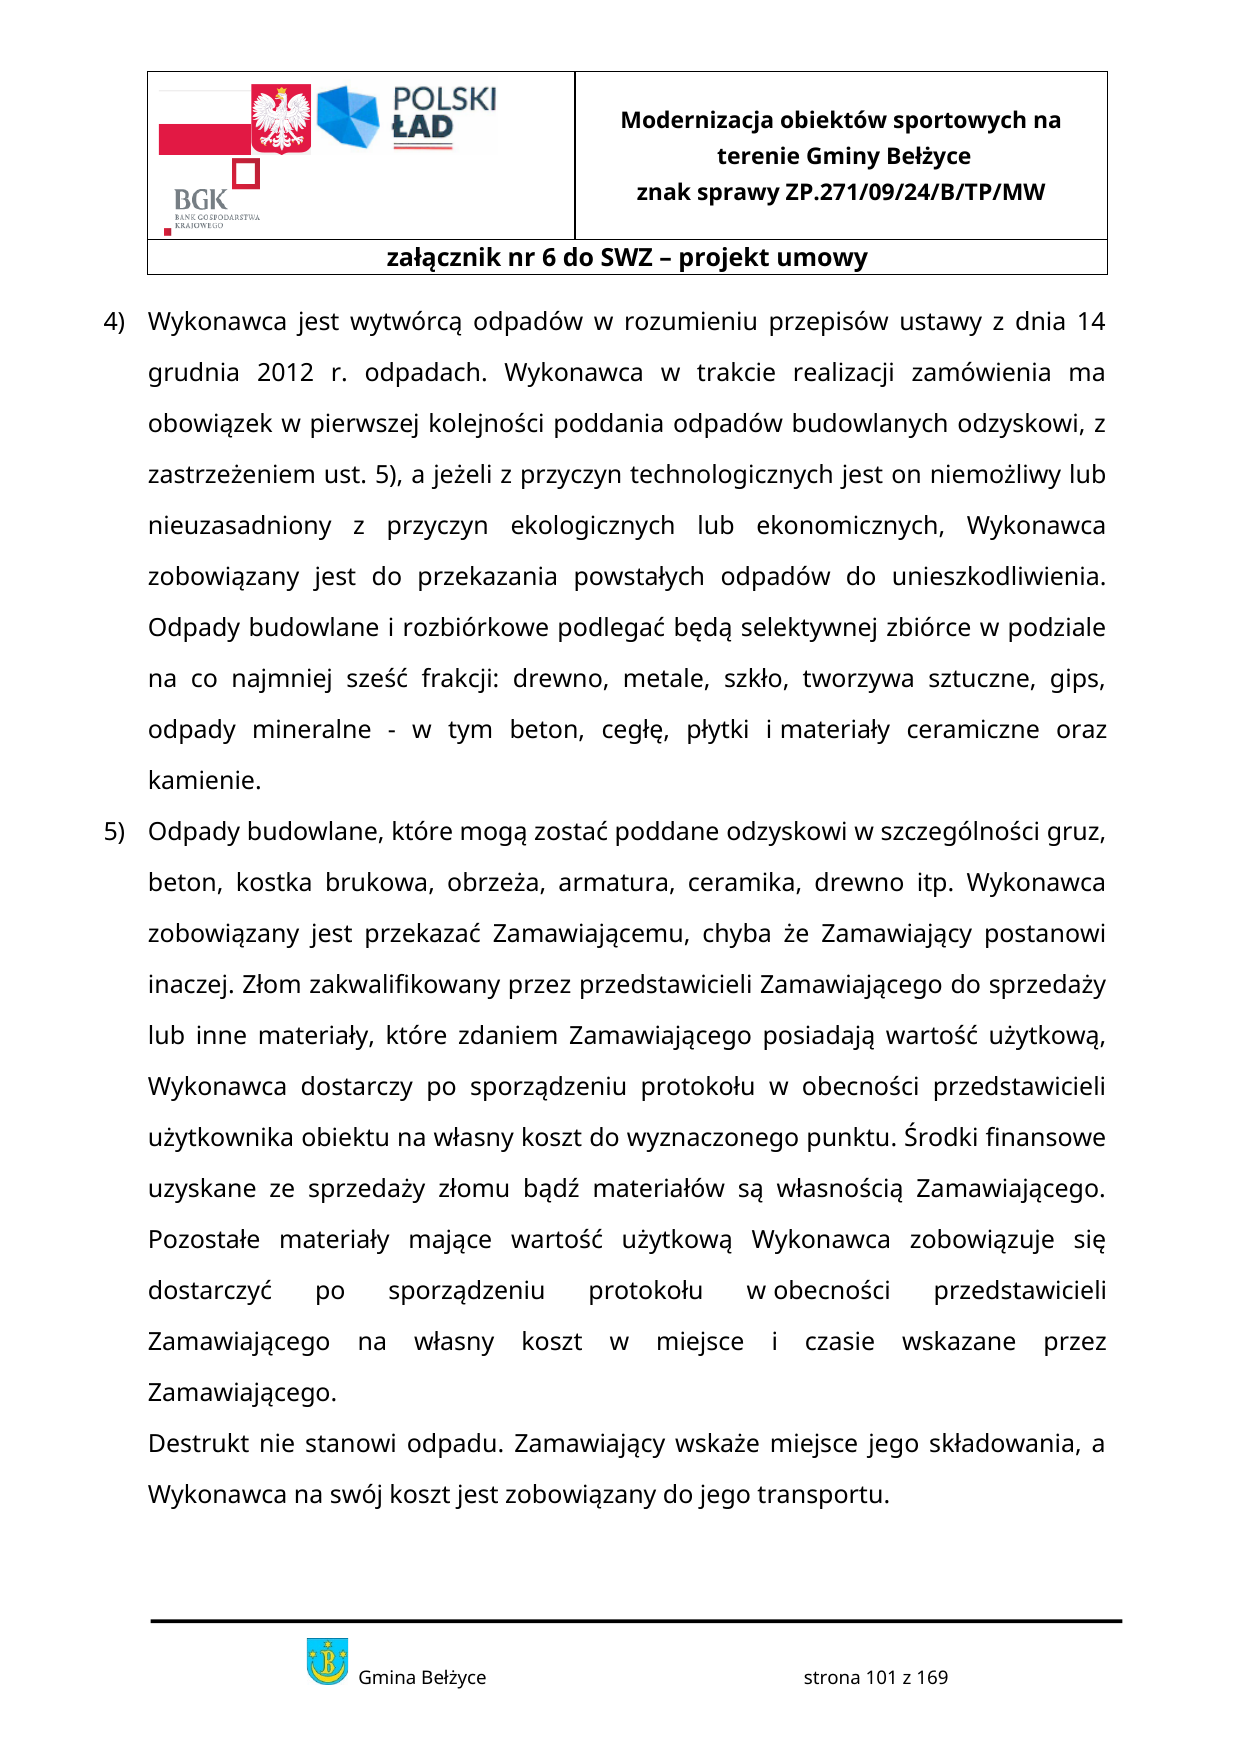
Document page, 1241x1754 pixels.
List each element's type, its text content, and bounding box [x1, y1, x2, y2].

picture [339, 1650, 349, 1659]
list Destrukt nie stanowi odpadu. Zamawiający wskaże miejsce jego składowania, a Wykonawca na swój koszt jest zobowiązany do jego transportu. [148, 1426, 1107, 1511]
picture [306, 1640, 349, 1685]
picture [158, 76, 498, 239]
list Wykonawca jest wytwórcą odpadów w rozumieniu przepisów ustawy z dnia 14 grudnia 2012 r. odpadach. Wykonawca w trakcie realizacji zamówienia ma obowiązek w pierwszej kolejności poddania odpadów budowlanych odzyskowi, z zastrzeżeniem ust. 5), a jeżeli z przyczyn technologicznych jest on niemożliwy lub nieuzasadniony z przyczyn ekologicznych lub ekonomicznych, Wykonawca zobowiązany jest do przekazania powstałych odpadów do unieszkodliwienia. Odpady budowlane i rozbiórkowe podlegać będą selektywnej zbiórce w podziale na co najmniej sześć frakcji: drewno, metale, szkło, tworzywa sztuczne, gips, odpady mineralne - w tym beton, cegłę, płytki i materiały ceramiczne oraz kamienie. [103, 303, 1107, 797]
list Odpady budowlane, które mogą zostać poddane odzyskowi w szczególności gruz, beton, kostka brukowa, obrzeża, armatura, ceramika, drewno itp. Wykonawca zobowiązany jest przekazać Zamawiającemu, chyba że Zamawiający postanowi inaczej. Złom zakwalifikowany przez przedstawicieli Zamawiającego do sprzedaży lub inne materiały, które zdaniem Zamawiającego posiadają wartość użytkową, Wykonawca dostarczy po sporządzeniu protokołu w obecności przedstawicieli użytkownika obiektu na własny koszt do wyznaczonego punktu. Środki finansowe uzyskane ze sprzedaży złomu bądź materiałów są własnością Zamawiającego. Pozostałe materiały mające wartość użytkową Wykonawca zobowiązuje się dostarczyć po sporządzeniu protokołu w obecności przedstawicieli Zamawiającego na własny koszt w miejsce i czasie wskazane przez Zamawiającego. [103, 814, 1107, 1409]
